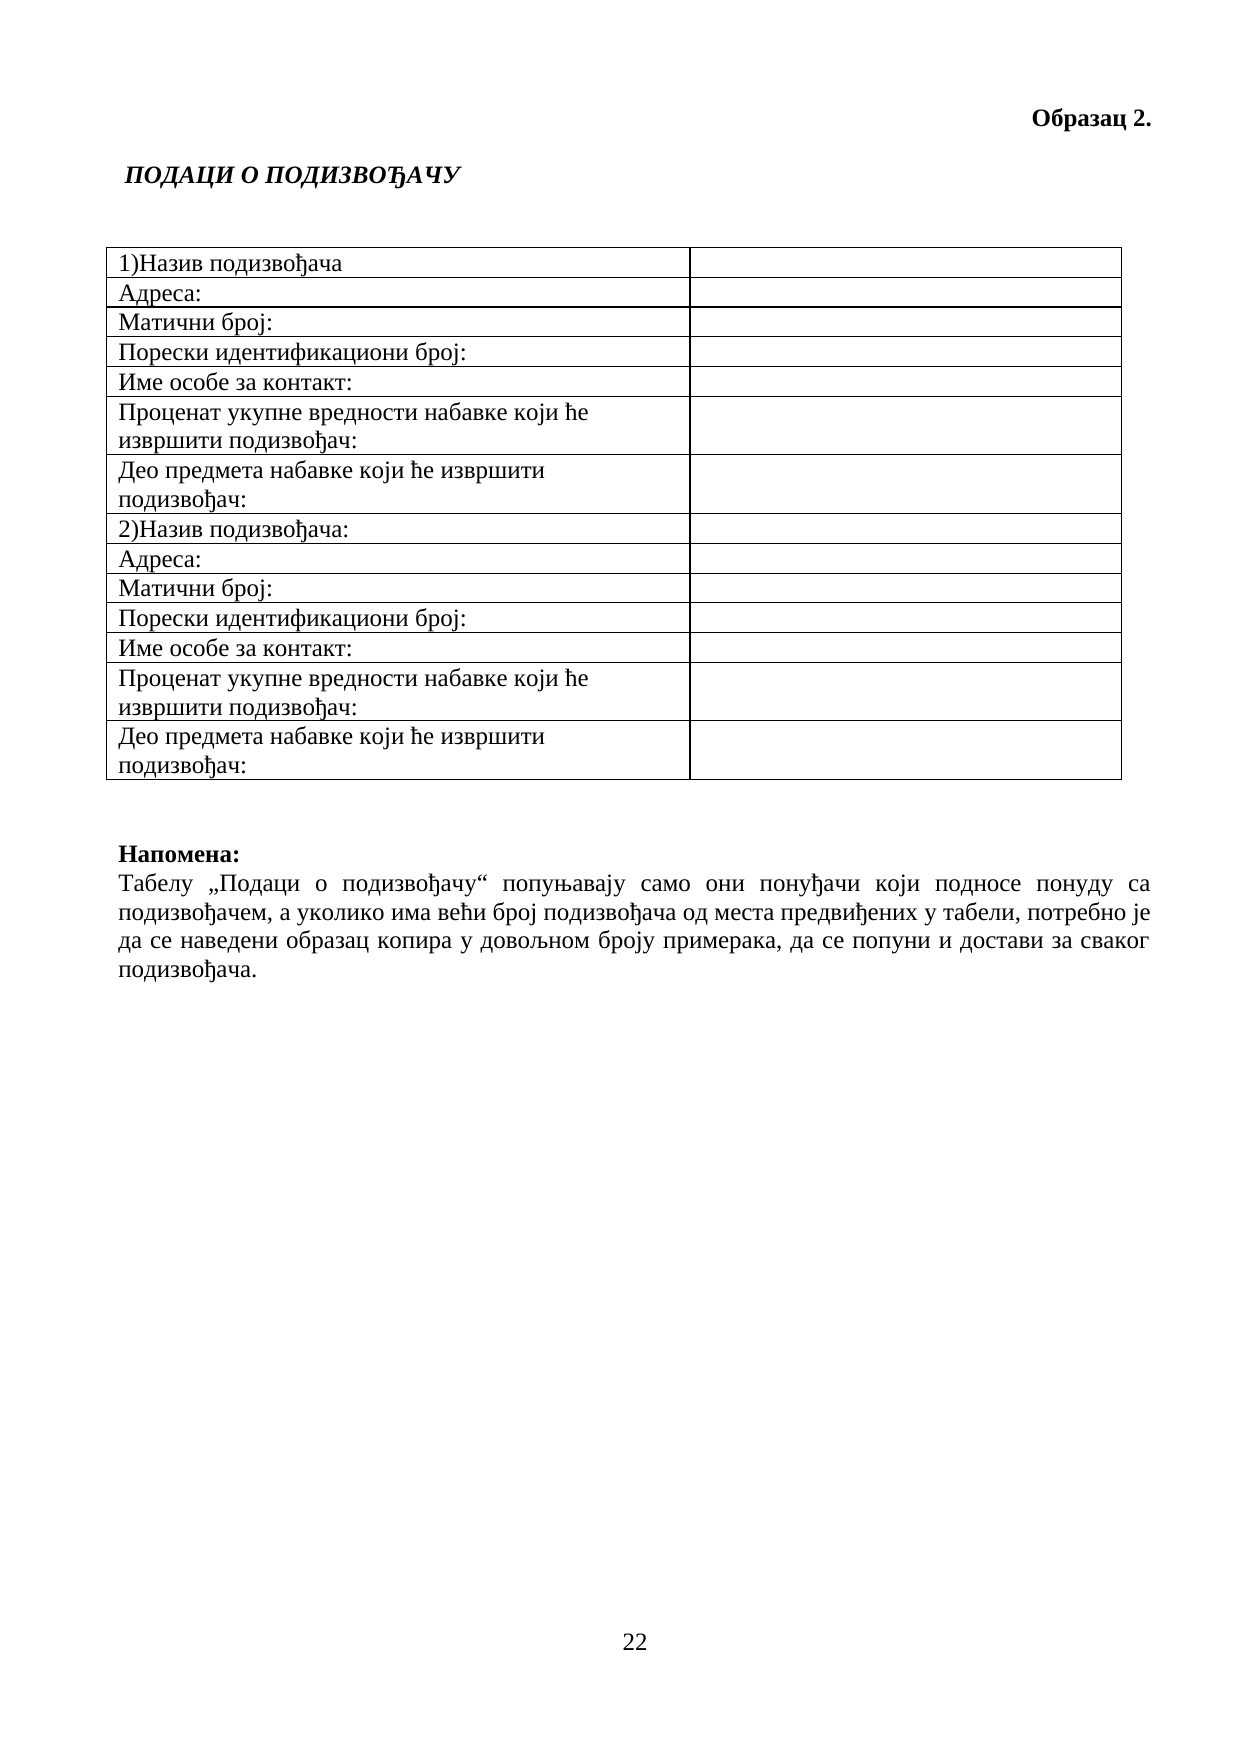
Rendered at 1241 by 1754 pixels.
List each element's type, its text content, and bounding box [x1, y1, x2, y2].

text Напомена: [118, 839, 1152, 868]
table_cell [691, 397, 1121, 454]
table_cell [691, 278, 1121, 306]
table_cell 1)Назив подизвођача [107, 248, 689, 277]
table_cell Порески идентификациони број: [107, 337, 689, 366]
table_cell Проценат укупне вредности набавке који ће извршити подизвођач: [107, 663, 689, 720]
table_cell [691, 603, 1121, 632]
table_cell [691, 574, 1121, 602]
table_cell Део предмета набавке који ће извршити подизвођач: [107, 455, 689, 513]
table_cell [691, 455, 1121, 513]
table_cell [691, 544, 1121, 572]
table_cell [691, 633, 1121, 662]
text Образац 2. [118, 103, 1152, 132]
table_cell [691, 337, 1121, 366]
table_cell [691, 248, 1121, 277]
table_cell Матични број: [107, 574, 689, 602]
table_cell Матични број: [107, 308, 689, 336]
table_cell [691, 367, 1121, 396]
table_cell Део предмета набавке који ће извршити подизвођач: [107, 721, 689, 779]
table_cell [691, 663, 1121, 720]
table_cell Порески идентификациони број: [107, 603, 689, 632]
table_cell [691, 514, 1121, 543]
table_cell Адреса: [107, 544, 689, 572]
table_cell [691, 721, 1121, 779]
table_header ПОДАЦИ О ПОДИЗВОЂАЧУ [107, 161, 1121, 247]
table_cell Име особе за контакт: [107, 367, 689, 396]
table_cell Име особе за контакт: [107, 633, 689, 662]
table_cell Проценат укупне вредности набавке који ће извршити подизвођач: [107, 397, 689, 454]
text Табелу „Подаци о подизвођачу“ попуњавају само они понуђачи који подносе понуду са подизвођачем, а уколико има већи број подизвођача од места предвиђених у табели, потребно је да се наведени образац копира у довољном броју примерака, да се попуни и достави за сваког подизвођача. [118, 868, 1152, 983]
table_cell Адреса: [107, 278, 689, 306]
table_cell 2)Назив подизвођача: [107, 514, 689, 543]
table_cell [691, 308, 1121, 336]
